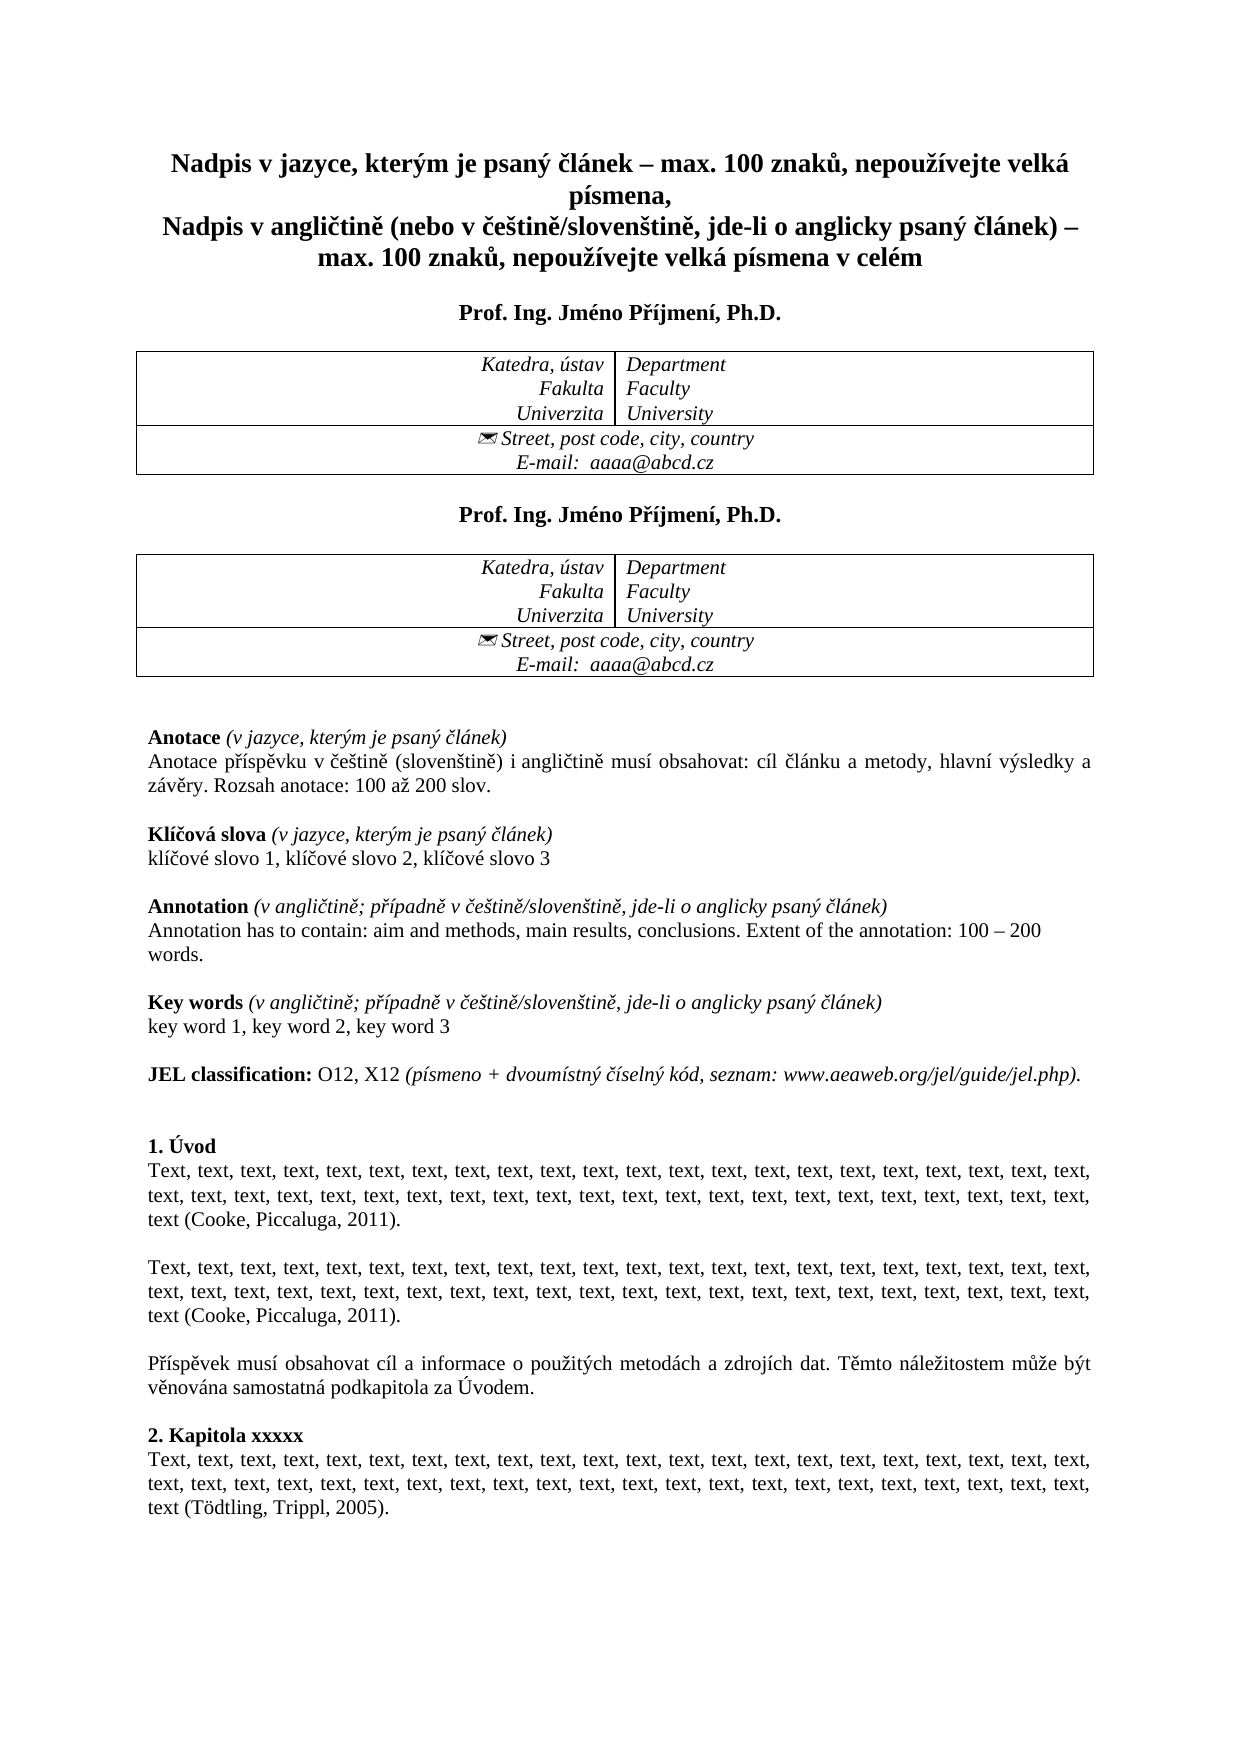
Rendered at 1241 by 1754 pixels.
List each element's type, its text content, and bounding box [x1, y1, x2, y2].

text JEL classification: O12, X12 (písmeno + dvoumístný číselný kód, seznam: www.aeaweb.org/jel/guide/jel.php). [148, 1062, 1093, 1086]
text 1. Úvod [148, 1134, 1093, 1158]
text Annotation (v angličtině; případně v češtině/slovenštině, jde-li o anglicky psaný článek) [148, 894, 1093, 918]
text 2. Kapitola xxxxx [148, 1423, 1093, 1447]
text Příspěvek musí obsahovat cíl a informace o použitých metodách a zdrojích dat. Těmto náležitostem může být věnována samostatná podkapitola za Úvodem. [148, 1351, 1093, 1399]
table_header Department Faculty University [616, 352, 1093, 424]
text Klíčová slova (v jazyce, kterým je psaný článek) [148, 822, 1093, 846]
text klíčové slovo 1, klíčové slovo 2, klíčové slovo 3 [148, 846, 1093, 870]
text Text, text, text, text, text, text, text, text, text, text, text, text, text, text, text, text, text, text, text, text, text, text, text, text, text, text, text, text, text, text, text, text, text, text, text, text, text, text, text, text, text, text, text, text, text (Cooke, Piccaluga, 2011). [148, 1158, 1093, 1231]
table_cell Street, post code, city, country E-mail: aaaa@abcd.cz [137, 426, 1093, 474]
text Prof. Ing. Jméno Příjmení, Ph.D. [148, 501, 1093, 527]
text Annotation has to contain: aim and methods, main results, conclusions. Extent of the annotation: 100 – 200 words. [148, 918, 1093, 966]
table_header Department Faculty University [616, 555, 1093, 627]
text Text, text, text, text, text, text, text, text, text, text, text, text, text, text, text, text, text, text, text, text, text, text, text, text, text, text, text, text, text, text, text, text, text, text, text, text, text, text, text, text, text, text, text, text, text (Tödtling, Trippl, 2005). [148, 1447, 1093, 1519]
text Prof. Ing. Jméno Příjmení, Ph.D. [148, 298, 1093, 325]
text Anotace příspěvku v češtině (slovenštině) i angličtině musí obsahovat: cíl článku a metody, hlavní výsledky a závěry. Rozsah anotace: 100 až 200 slov. [148, 749, 1093, 797]
table_cell Street, post code, city, country E-mail: aaaa@abcd.cz [137, 628, 1093, 676]
text Key words (v angličtině; případně v češtině/slovenštině, jde-li o anglicky psaný článek) [148, 990, 1093, 1014]
text Nadpis v angličtině (nebo v češtině/slovenštině, jde-li o anglicky psaný článek) – max. 100 znaků, nepoužívejte velká písmena v celém [148, 210, 1093, 272]
text Anotace (v jazyce, kterým je psaný článek) [148, 725, 1093, 749]
table_header Katedra, ústav Fakulta Univerzita [137, 555, 614, 627]
text Nadpis v jazyce, kterým je psaný článek – max. 100 znaků, nepoužívejte velká písmena, [148, 148, 1093, 210]
table_header Katedra, ústav Fakulta Univerzita [137, 352, 614, 424]
text Text, text, text, text, text, text, text, text, text, text, text, text, text, text, text, text, text, text, text, text, text, text, text, text, text, text, text, text, text, text, text, text, text, text, text, text, text, text, text, text, text, text, text, text, text (Cooke, Piccaluga, 2011). [148, 1255, 1093, 1327]
text key word 1, key word 2, key word 3 [148, 1014, 1093, 1038]
